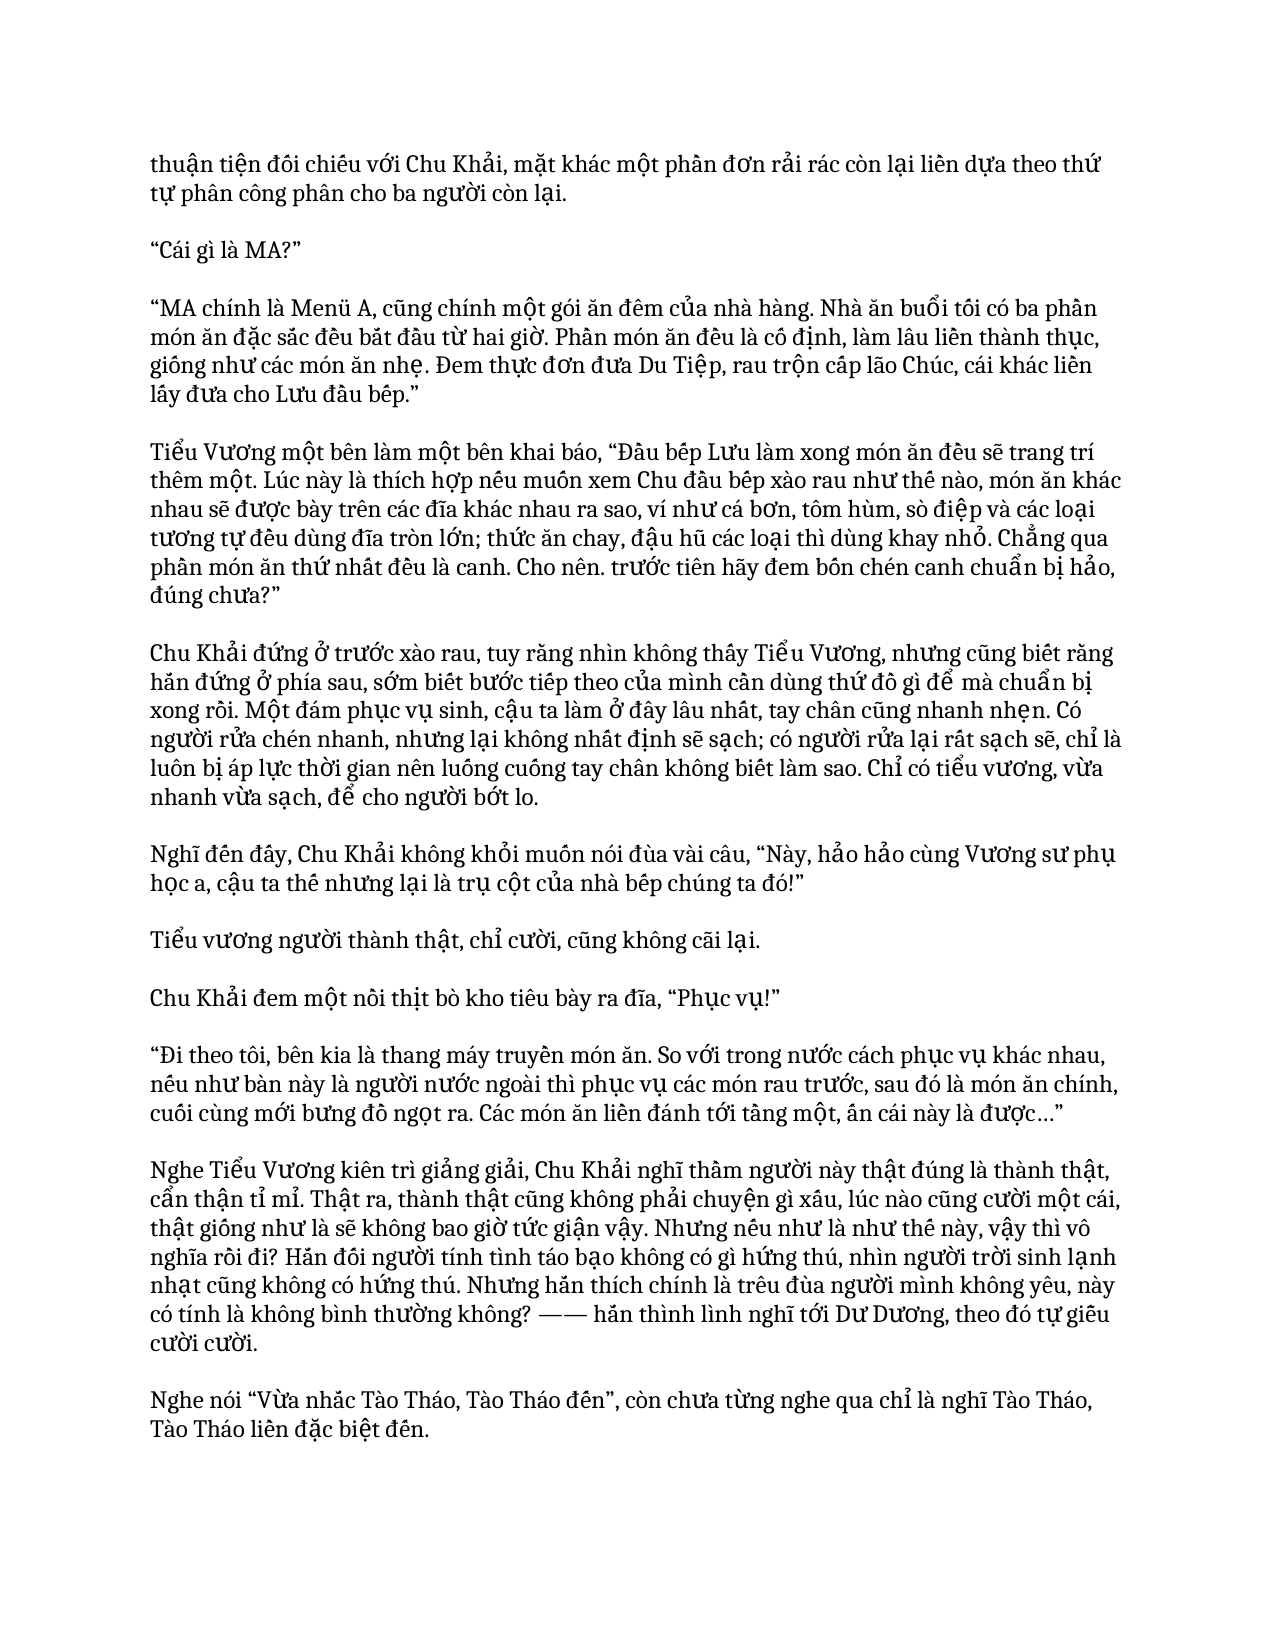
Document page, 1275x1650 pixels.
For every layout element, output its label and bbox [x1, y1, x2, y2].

text [150, 150, 1125, 1472]
